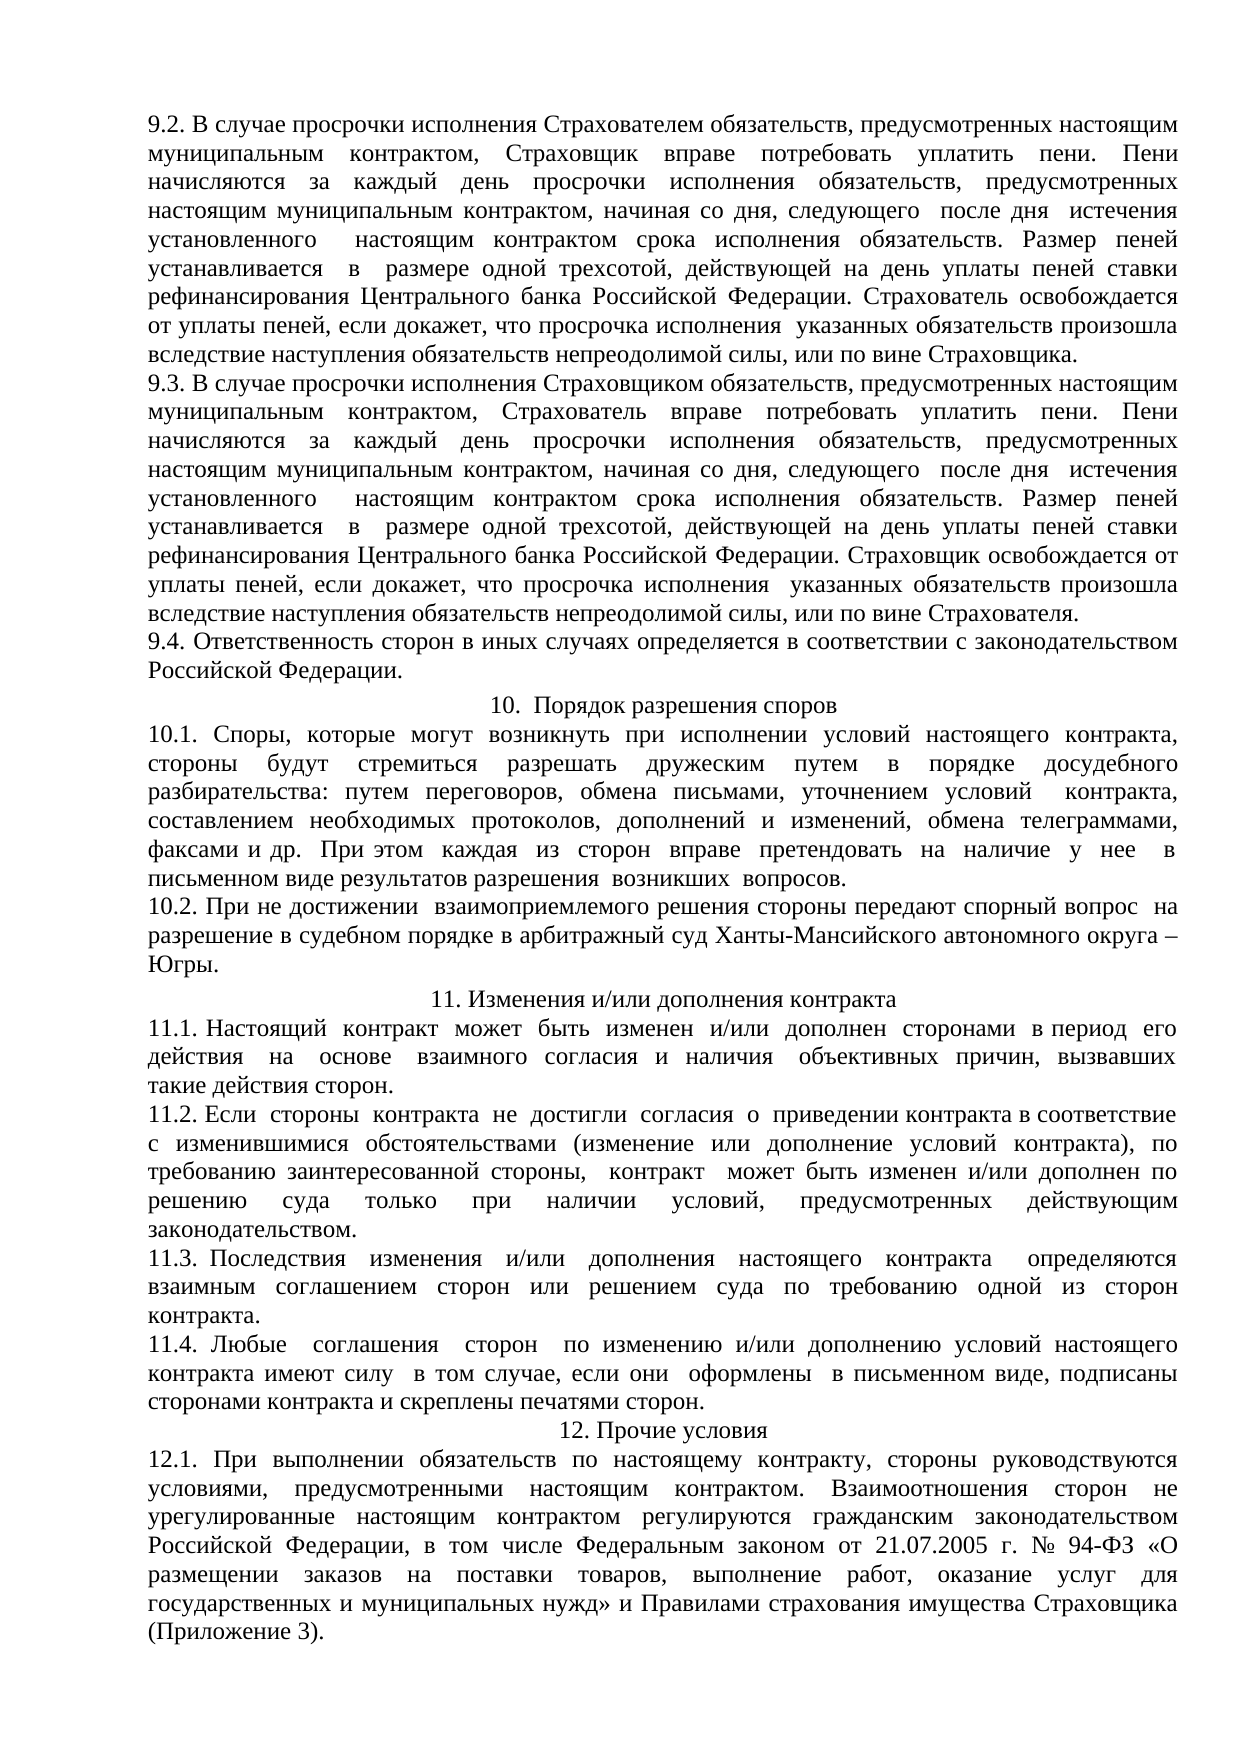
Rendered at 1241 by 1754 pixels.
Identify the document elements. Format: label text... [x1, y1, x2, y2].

text 12. Прочие условия [148, 1415, 1179, 1444]
text 11.3. Последствия изменения и/или дополнения настоящего контракта определяются взаимным соглашением сторон или решением суда по требованию одной из сторон контракта. [148, 1243, 1179, 1329]
text 10. Порядок разрешения споров [148, 690, 1179, 719]
text 11. Изменения и/или дополнения контракта [148, 984, 1179, 1013]
text 11.1. Настоящий контракт может быть изменен и/или дополнен сторонами в период его действия на основе взаимного согласия и наличия объективных причин, вызвавших такие действия сторон. [148, 1013, 1179, 1099]
text 9.3. В случае просрочки исполнения Страховщиком обязательств, предусмотренных настоящим муниципальным контрактом, Страхователь вправе потребовать уплатить пени. Пени начисляются за каждый день просрочки исполнения обязательств, предусмотренных настоящим муниципальным контрактом, начиная со дня, следующего после дня истечения установленного настоящим контрактом срока исполнения обязательств. Размер пеней устанавливается в размере одной трехсотой, действующей на день уплаты пеней ставки рефинансирования Центрального банка Российской Федерации. Страховщик освобождается от уплаты пеней, если докажет, что просрочка исполнения указанных обязательств произошла вследствие наступления обязательств непреодолимой силы, или по вине Страхователя. [148, 368, 1179, 626]
text 11.4. Любые соглашения сторон по изменению и/или дополнению условий настоящего контракта имеют силу в том случае, если они оформлены в письменном виде, подписаны сторонами контракта и скреплены печатями сторон. [148, 1329, 1179, 1415]
text 12.1. При выполнении обязательств по настоящему контракту, стороны руководствуются условиями, предусмотренными настоящим контрактом. Взаимоотношения сторон не урегулированные настоящим контрактом регулируются гражданским законодательством Российской Федерации, в том числе Федеральным законом от 21.07.2005 г. № 94-ФЗ «О размещении заказов на поставки товаров, выполнение работ, оказание услуг для государственных и муниципальных нужд» и Правилами страхования имущества Страховщика (Приложение 3). [148, 1444, 1179, 1645]
text 9.2. В случае просрочки исполнения Страхователем обязательств, предусмотренных настоящим муниципальным контрактом, Страховщик вправе потребовать уплатить пени. Пени начисляются за каждый день просрочки исполнения обязательств, предусмотренных настоящим муниципальным контрактом, начиная со дня, следующего после дня истечения установленного настоящим контрактом срока исполнения обязательств. Размер пеней устанавливается в размере одной трехсотой, действующей на день уплаты пеней ставки рефинансирования Центрального банка Российской Федерации. Страхователь освобождается от уплаты пеней, если докажет, что просрочка исполнения указанных обязательств произошла вследствие наступления обязательств непреодолимой силы, или по вине Страховщика. [148, 109, 1179, 368]
text 10.1. Споры, которые могут возникнуть при исполнении условий настоящего контракта, стороны будут стремиться разрешать дружеским путем в порядке досудебного разбирательства: путем переговоров, обмена письмами, уточнением условий контракта, составлением необходимых протоколов, дополнений и изменений, обмена телеграммами, факсами и др. При этом каждая из сторон вправе претендовать на наличие у нее в письменном виде результатов разрешения возникших вопросов. [148, 719, 1179, 891]
text 10.2. При не достижении взаимоприемлемого решения стороны передают спорный вопрос на разрешение в судебном порядке в арбитражный суд Ханты-Мансийского автономного округа – Югры. [148, 891, 1179, 978]
text 11.2. Если стороны контракта не достигли согласия о приведении контракта в соответствие с изменившимися обстоятельствами (изменение или дополнение условий контракта), по требованию заинтересованной стороны, контракт может быть изменен и/или дополнен по решению суда только при наличии условий, предусмотренных действующим законодательством. [148, 1099, 1179, 1243]
text 9.4. Ответственность сторон в иных случаях определяется в соответствии с законодательством Российской Федерации. [148, 626, 1179, 684]
